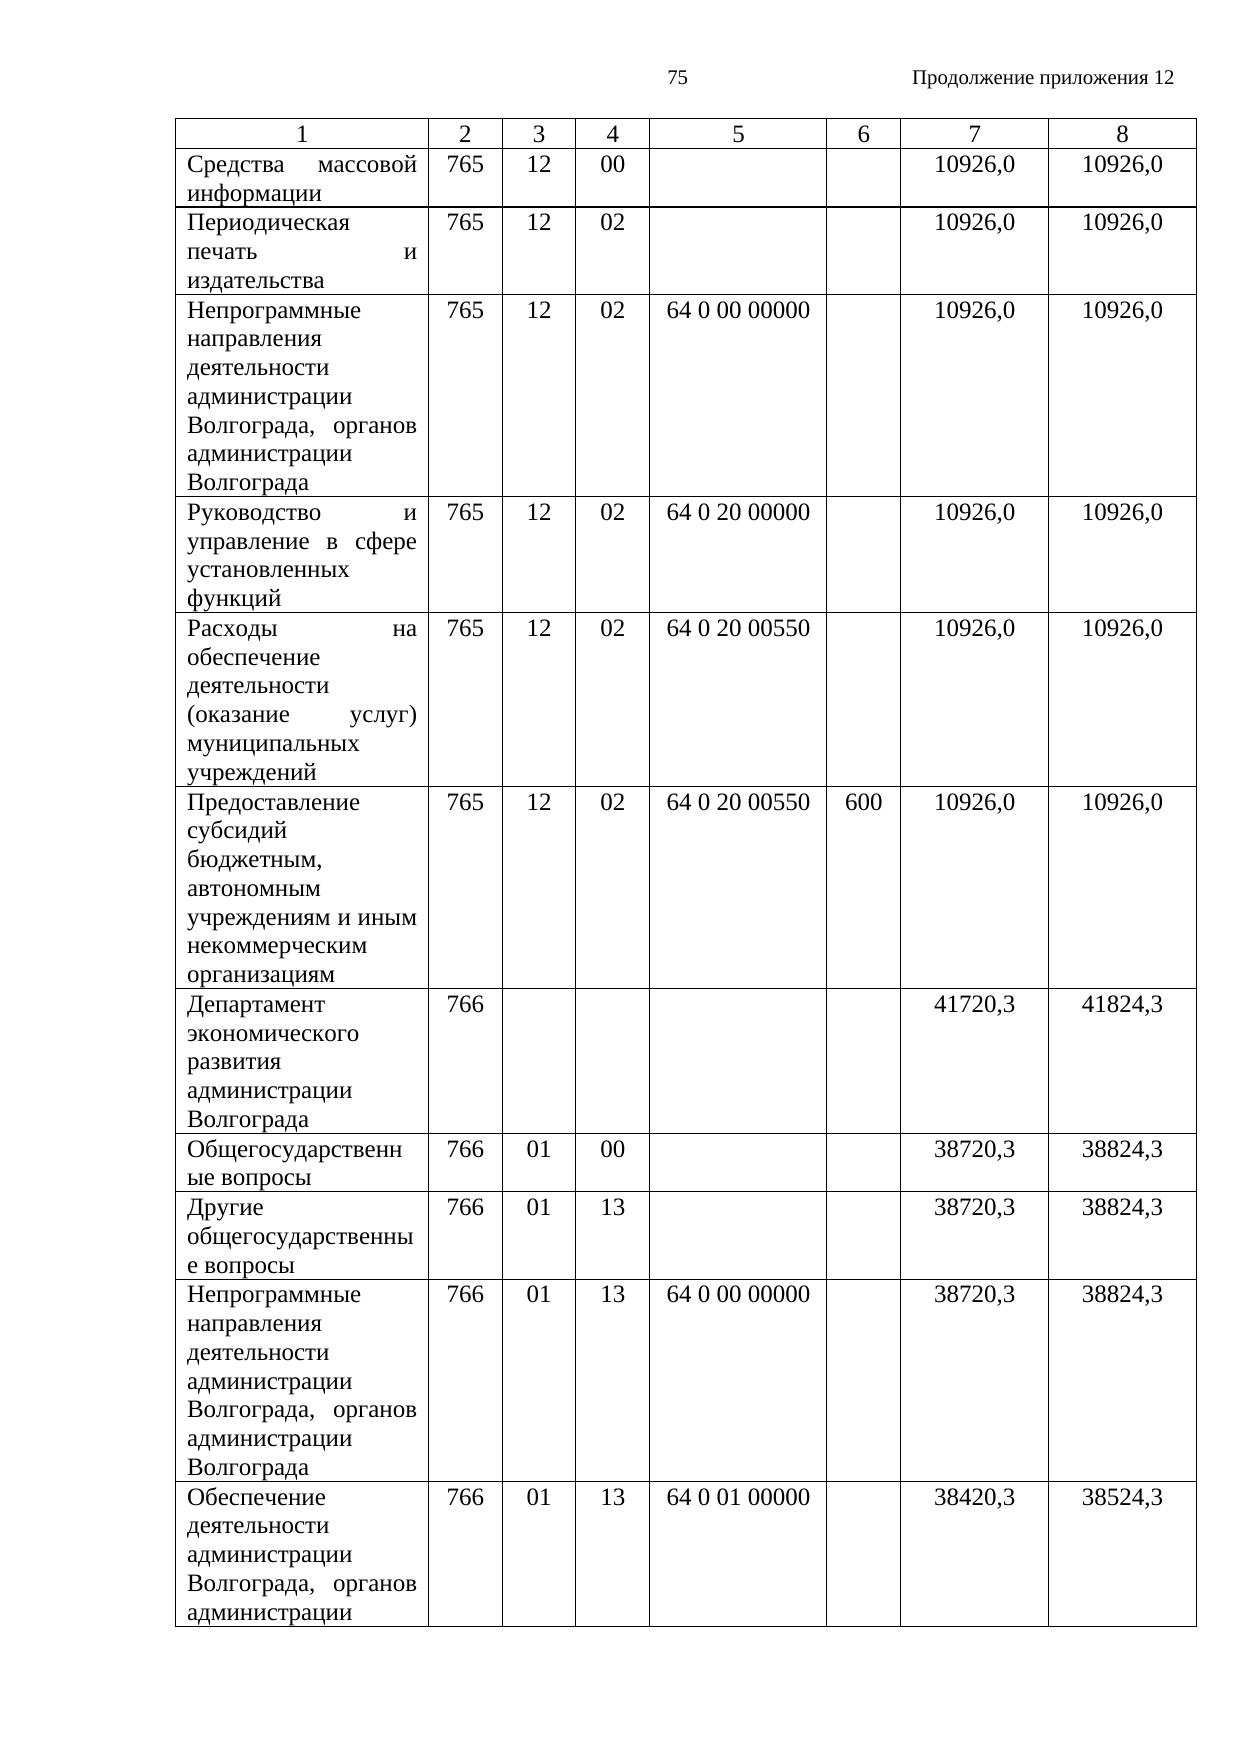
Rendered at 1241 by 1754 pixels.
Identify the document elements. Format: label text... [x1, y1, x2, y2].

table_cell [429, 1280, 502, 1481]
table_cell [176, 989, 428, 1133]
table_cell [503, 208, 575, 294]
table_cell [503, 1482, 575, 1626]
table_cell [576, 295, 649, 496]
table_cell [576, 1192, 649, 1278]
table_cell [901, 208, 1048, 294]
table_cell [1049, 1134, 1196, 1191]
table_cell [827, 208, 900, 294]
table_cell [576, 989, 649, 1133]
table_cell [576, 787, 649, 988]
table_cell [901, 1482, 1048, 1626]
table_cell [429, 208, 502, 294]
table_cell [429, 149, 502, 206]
table_header 2 [429, 119, 502, 148]
table_header 4 [576, 119, 649, 148]
table_header 6 [827, 119, 900, 148]
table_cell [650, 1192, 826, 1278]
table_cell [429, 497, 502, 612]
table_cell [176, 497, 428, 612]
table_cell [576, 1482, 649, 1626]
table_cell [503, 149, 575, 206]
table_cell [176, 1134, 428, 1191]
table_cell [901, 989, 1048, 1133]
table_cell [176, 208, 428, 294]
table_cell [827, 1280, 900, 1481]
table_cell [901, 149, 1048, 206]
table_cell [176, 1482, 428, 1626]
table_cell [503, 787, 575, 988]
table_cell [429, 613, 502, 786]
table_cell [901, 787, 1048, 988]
table_header 8 [1049, 119, 1196, 148]
table_header 3 [503, 119, 575, 148]
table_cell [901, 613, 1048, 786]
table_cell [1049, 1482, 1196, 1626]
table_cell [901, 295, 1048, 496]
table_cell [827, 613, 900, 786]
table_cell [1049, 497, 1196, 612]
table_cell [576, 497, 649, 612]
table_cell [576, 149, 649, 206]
table_header 5 [650, 119, 826, 148]
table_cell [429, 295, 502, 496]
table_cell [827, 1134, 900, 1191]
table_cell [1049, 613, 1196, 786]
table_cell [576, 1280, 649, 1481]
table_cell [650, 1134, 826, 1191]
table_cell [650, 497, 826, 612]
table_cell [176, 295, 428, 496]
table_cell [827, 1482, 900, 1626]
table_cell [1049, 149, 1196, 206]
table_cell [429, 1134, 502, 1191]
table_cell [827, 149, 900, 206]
table_header 1 [176, 119, 428, 148]
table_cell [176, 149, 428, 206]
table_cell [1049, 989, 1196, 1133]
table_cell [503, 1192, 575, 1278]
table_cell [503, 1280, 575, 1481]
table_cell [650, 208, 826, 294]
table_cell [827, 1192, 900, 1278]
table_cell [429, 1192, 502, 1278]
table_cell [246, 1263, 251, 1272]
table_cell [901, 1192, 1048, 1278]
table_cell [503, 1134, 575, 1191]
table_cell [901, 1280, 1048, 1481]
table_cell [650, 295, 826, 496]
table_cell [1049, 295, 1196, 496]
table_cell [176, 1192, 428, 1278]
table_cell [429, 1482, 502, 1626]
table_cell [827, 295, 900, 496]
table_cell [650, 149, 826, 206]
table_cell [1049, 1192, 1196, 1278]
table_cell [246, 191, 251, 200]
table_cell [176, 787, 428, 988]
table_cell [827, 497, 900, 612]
table_header 7 [901, 119, 1048, 148]
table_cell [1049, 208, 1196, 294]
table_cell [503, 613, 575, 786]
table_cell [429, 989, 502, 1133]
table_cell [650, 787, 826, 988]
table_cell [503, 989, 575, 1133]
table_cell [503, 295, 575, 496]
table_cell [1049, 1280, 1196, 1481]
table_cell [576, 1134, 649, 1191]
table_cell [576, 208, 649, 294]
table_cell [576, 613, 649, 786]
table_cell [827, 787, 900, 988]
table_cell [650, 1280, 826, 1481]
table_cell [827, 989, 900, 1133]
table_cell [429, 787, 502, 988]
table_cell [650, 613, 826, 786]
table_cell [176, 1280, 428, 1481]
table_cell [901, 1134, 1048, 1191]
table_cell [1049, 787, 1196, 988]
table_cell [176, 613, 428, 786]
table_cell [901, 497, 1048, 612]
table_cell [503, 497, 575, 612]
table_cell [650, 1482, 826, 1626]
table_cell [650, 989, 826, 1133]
